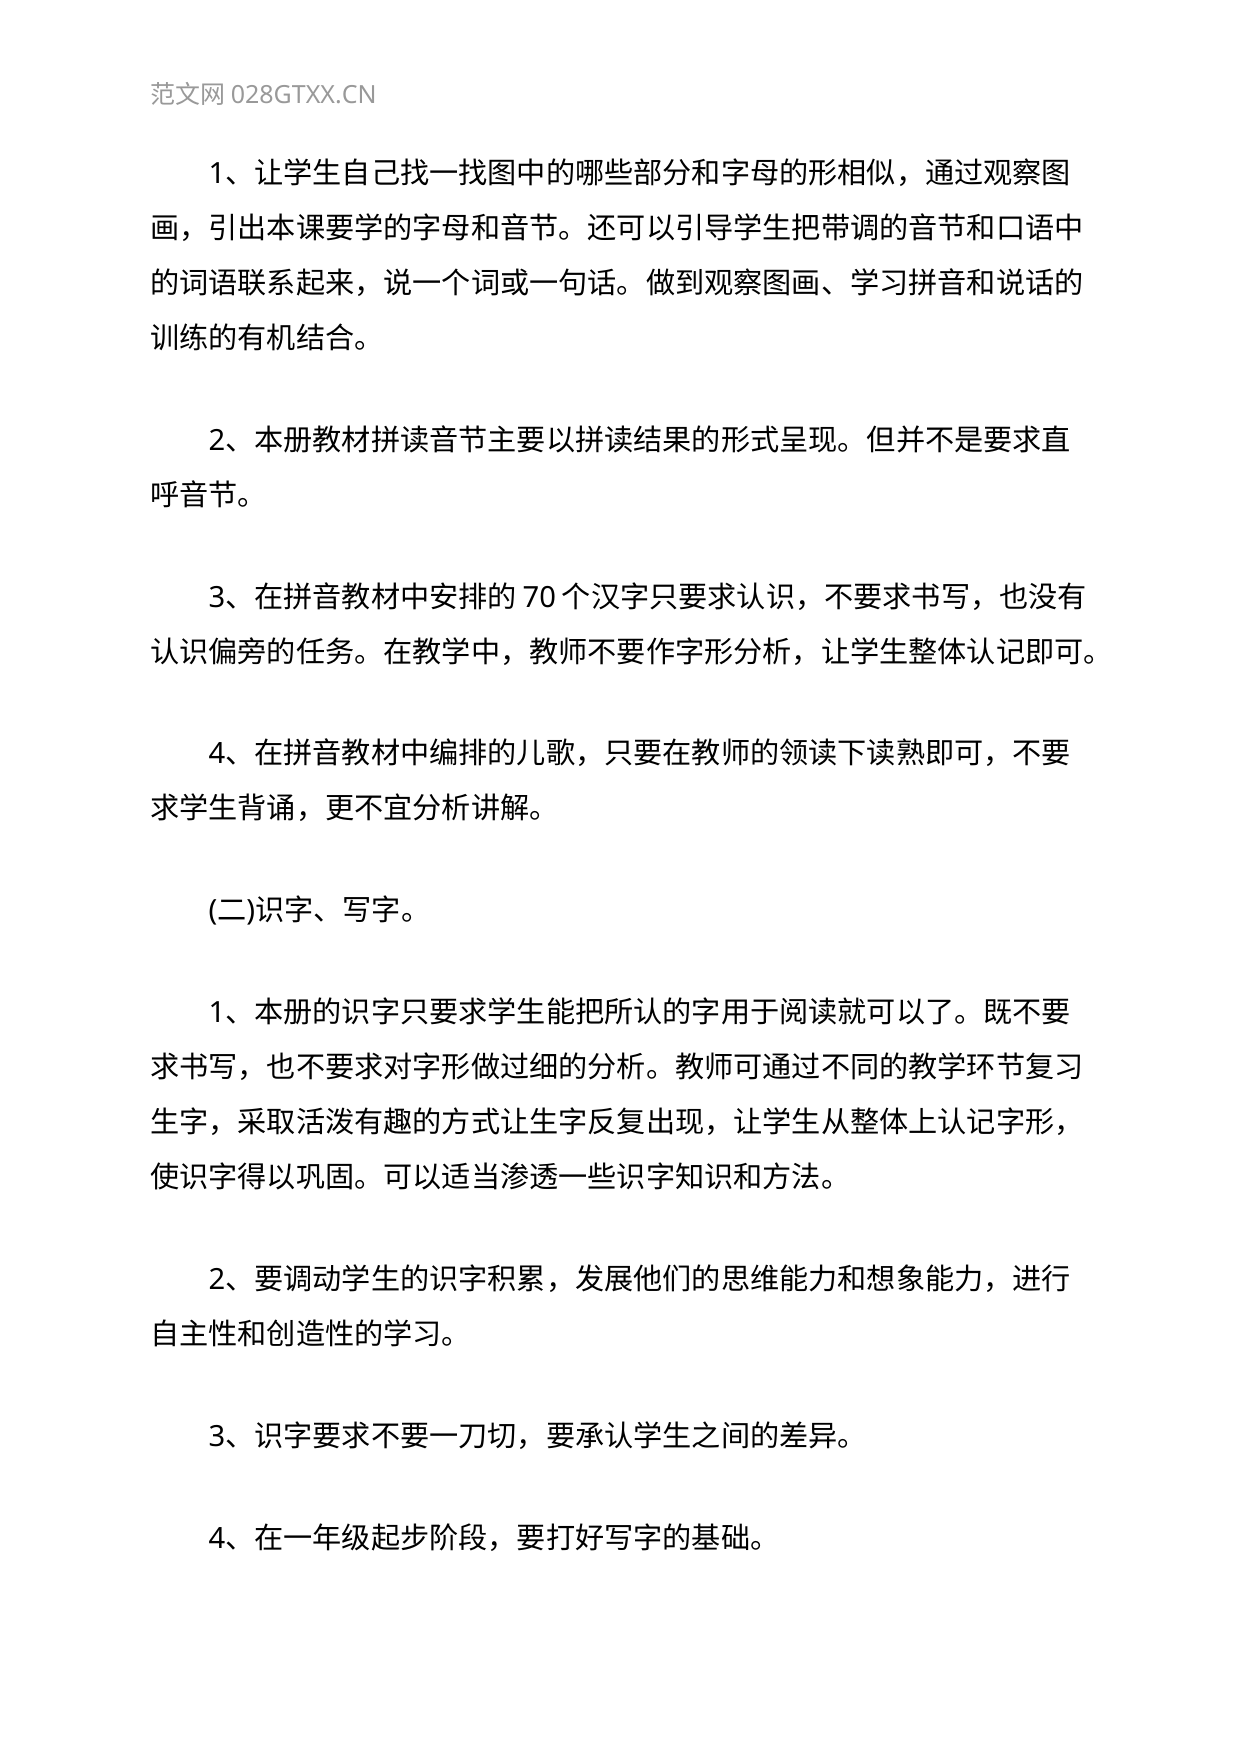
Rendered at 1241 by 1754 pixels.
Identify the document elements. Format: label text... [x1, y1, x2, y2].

text 2、本册教材拼读音节主要以拼读结果的形式呈现。但并不是要求直呼音节。 [150, 417, 1090, 514]
text 4、在拼音教材中编排的儿歌，只要在教师的领读下读熟即可，不要求学生背诵，更不宜分析讲解。 [150, 730, 1090, 827]
text 2、要调动学生的识字积累，发展他们的思维能力和想象能力，进行自主性和创造性的学习。 [150, 1255, 1090, 1353]
text 1、让学生自己找一找图中的哪些部分和字母的形相似，通过观察图画，引出本课要学的字母和音节。还可以引导学生把带调的音节和口语中的词语联系起来，说一个词或一句话。做到观察图画、学习拼音和说话的训练的有机结合。 [150, 150, 1090, 357]
text (二)识字、写字。 [150, 887, 1090, 929]
text 1、本册的识字只要求学生能把所认的字用于阅读就可以了。既不要求书写，也不要求对字形做过细的分析。教师可通过不同的教学环节复习生字，采取活泼有趣的方式让生字反复出现，让学生从整体上认记字形，使识字得以巩固。可以适当渗透一些识字知识和方法。 [150, 989, 1090, 1196]
text 3、识字要求不要一刀切，要承认学生之间的差异。 [150, 1412, 1090, 1454]
text 3、在拼音教材中安排的70个汉字只要求认识，不要求书写，也没有认识偏旁的任务。在教学中，教师不要作字形分析，让学生整体认记即可。 [150, 573, 1090, 671]
text 4、在一年级起步阶段，要打好写字的基础。 [150, 1514, 1090, 1557]
